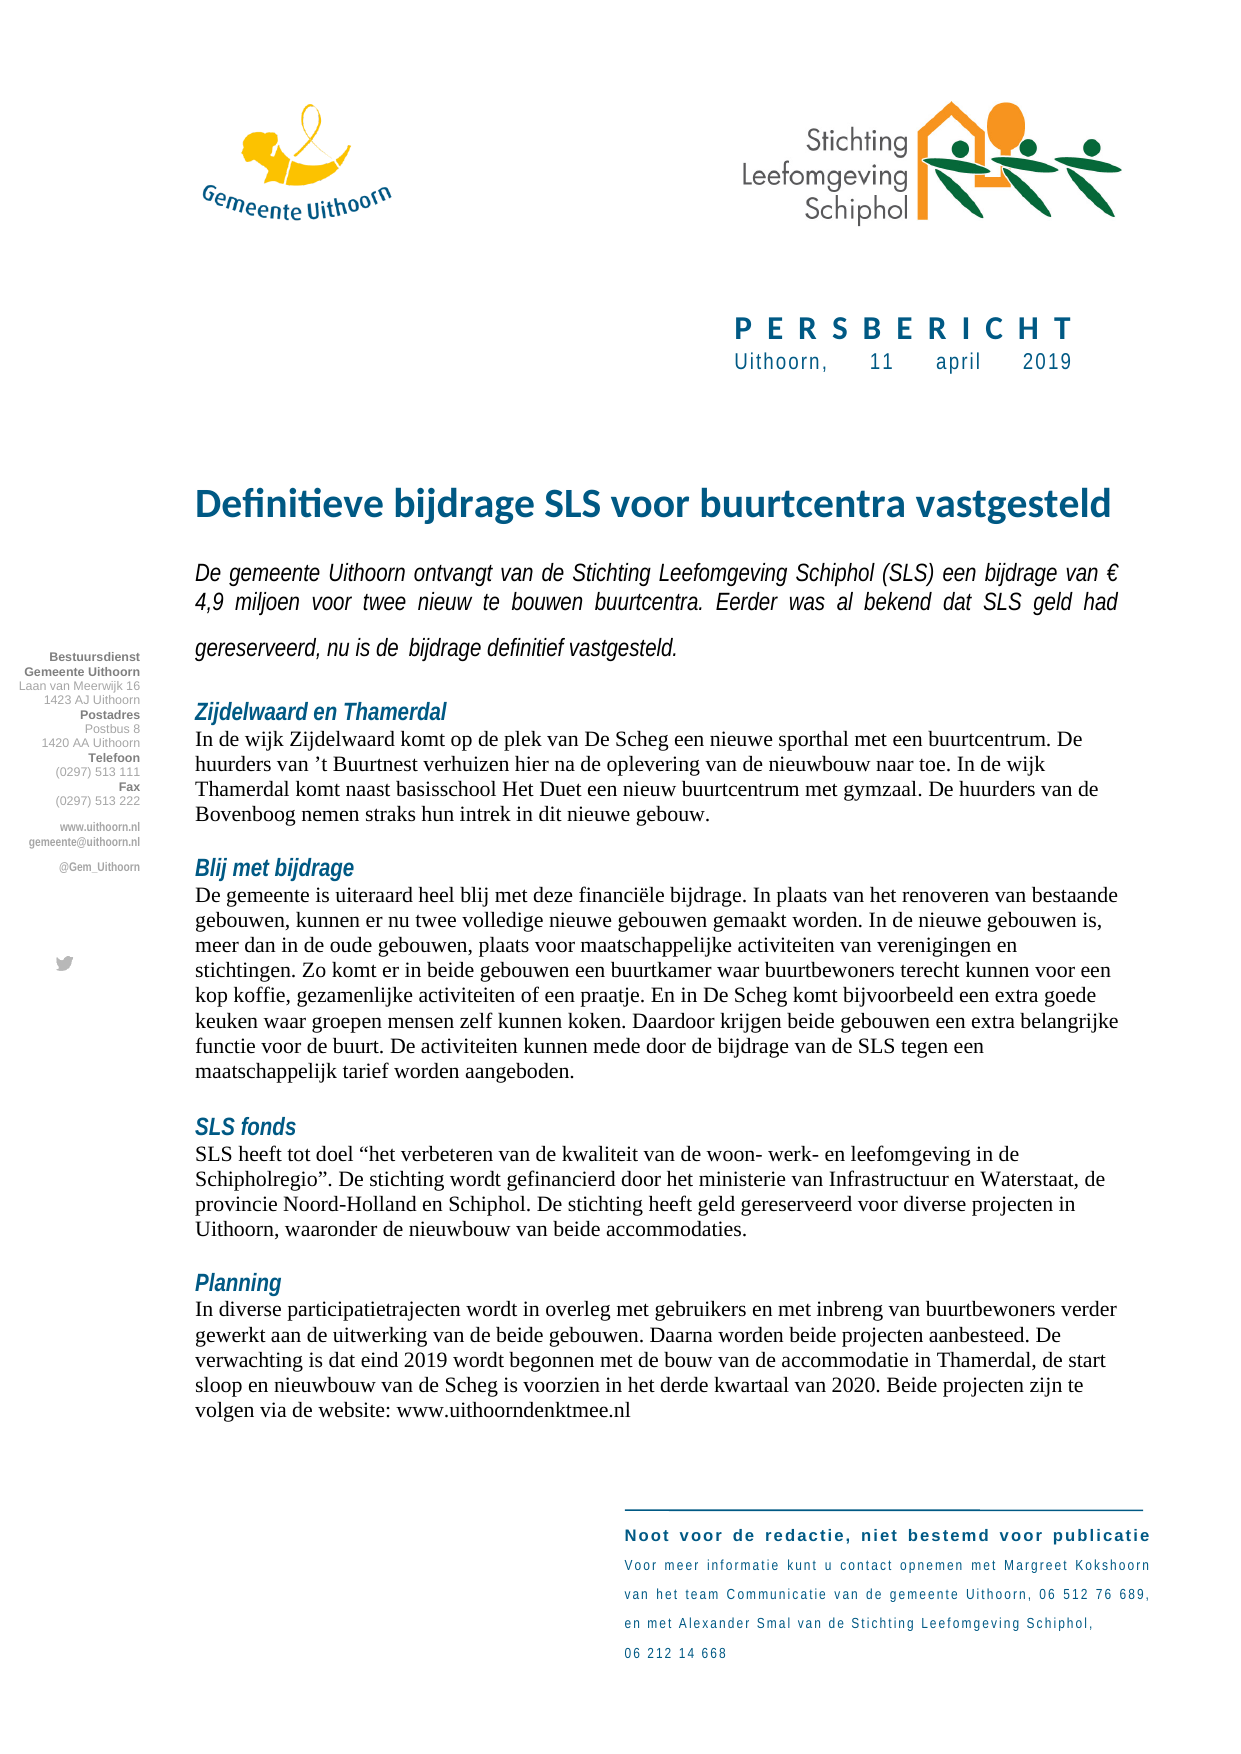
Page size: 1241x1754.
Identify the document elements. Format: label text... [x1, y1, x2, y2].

picture [929, 1591, 934, 1599]
picture [1120, 1590, 1125, 1598]
picture [1067, 1617, 1072, 1628]
subtitle SLS fonds [195, 1112, 1122, 1141]
text In de wijk Zijdelwaard komt op de plek van De Scheg een nieuwe sporthal met een buurtcentrum. De huurders van ’t Buurtnest verhuizen hier na de oplevering van de nieuwbouw naar toe. In de wijk Thamerdal komt naast basisschool Het Duet een nieuw buurtcentrum met gymzaal. De huurders van de Bovenboog nemen straks hun intrek in dit nieuwe gebouw. [195, 726, 1122, 827]
picture [920, 1591, 925, 1599]
picture [974, 1620, 979, 1630]
picture [875, 1591, 880, 1599]
picture [666, 1591, 671, 1599]
picture [753, 1562, 759, 1570]
picture [677, 1562, 682, 1570]
picture [952, 1591, 957, 1599]
picture [801, 1591, 807, 1599]
picture [806, 1620, 812, 1628]
picture [741, 101, 1123, 227]
picture [197, 104, 395, 225]
picture [983, 1620, 988, 1628]
picture [930, 1620, 935, 1628]
picture [804, 1562, 809, 1570]
picture [991, 1620, 997, 1628]
picture [1105, 1590, 1110, 1598]
picture [779, 1591, 784, 1599]
picture [996, 1591, 1001, 1599]
picture [825, 1562, 830, 1570]
picture [779, 1620, 785, 1628]
picture [908, 1591, 916, 1599]
picture [720, 1648, 725, 1658]
picture [633, 1591, 639, 1599]
picture [1013, 1620, 1018, 1630]
picture [909, 1562, 914, 1573]
picture [987, 1588, 992, 1599]
text SLS heeft tot doel “het verbeteren van de kwaliteit van de woon- werk- en leefomgeving in de Schipholregio”. De stichting wordt gefinancierd door het ministerie van Infrastructuur en Waterstaat, de provincie Noord-Holland en Schiphol. De stichting heeft geld gereserveerd voor diverse projecten in Uithoorn, waaronder de nieuwbouw van beide accommodaties. [195, 1141, 1122, 1241]
subtitle Definitieve bijdrage SLS voor buurtcentra vastgesteld [195, 477, 1122, 528]
picture [1128, 1562, 1133, 1570]
picture [948, 1562, 953, 1570]
picture [709, 1591, 717, 1599]
picture [687, 1648, 693, 1658]
picture [691, 1591, 696, 1599]
picture [648, 1620, 656, 1628]
picture [953, 1620, 958, 1628]
picture [635, 1562, 640, 1570]
subtitle Planning [195, 1268, 1122, 1296]
text De gemeente Uithoorn ontvangt van de Stichting Leefomgeving Schiphol (SLS) een bijdrage van € 4,9 miljoen voor twee nieuw te bouwen buurtcentra. Eerder was al bekend dat SLS geld had gereserveerd, nu is de bijdrage definitief vastgesteld. [195, 558, 1122, 667]
subtitle Zijdelwaard en Thamerdal [195, 697, 1122, 726]
subtitle Blij met bijdrage [195, 853, 1122, 882]
picture [738, 1591, 743, 1599]
picture [820, 1591, 825, 1599]
picture [838, 1620, 843, 1628]
picture [1045, 1617, 1050, 1628]
picture [937, 1591, 942, 1599]
picture [829, 1617, 834, 1625]
picture [657, 1588, 661, 1599]
picture [1032, 1562, 1037, 1573]
text De gemeente is uiteraard heel blij met deze financiële bijdrage. In plaats van het renoveren van bestaande gebouwen, kunnen er nu twee volledige nieuwe gebouwen gemaakt worden. In de nieuwe gebouwen is, meer dan in de oude gebouwen, plaats voor maatschappelijke activiteiten van verenigingen en stichtingen. Zo komt er in beide gebouwen een buurtkamer waar buurtbewoners terecht kunnen voor een kop koffie, gezamenlijke activiteiten of een praatje. En in De Scheg komt bijvoorbeeld een extra goede keuken waar groepen mensen zelf kunnen koken. Daardoor krijgen beide gebouwen een extra belangrijke functie voor de buurt. De activiteiten kunnen mede door de bijdrage van de SLS tegen een maatschappelijk tarief worden aangeboden. [195, 882, 1122, 1083]
picture [1119, 1562, 1124, 1570]
picture [880, 1617, 885, 1628]
picture [1102, 1562, 1108, 1570]
picture [1046, 1562, 1051, 1570]
picture [890, 1591, 895, 1602]
picture [1049, 1589, 1054, 1598]
picture [624, 1560, 632, 1568]
picture [788, 1559, 793, 1570]
picture [1059, 1620, 1064, 1631]
picture [972, 1562, 980, 1570]
picture [835, 1591, 840, 1599]
picture [660, 1620, 665, 1628]
picture [1076, 1620, 1081, 1628]
picture [1004, 1620, 1009, 1628]
picture [728, 1617, 733, 1628]
text In diverse participatietrajecten wordt in overleg met gebruikers en met inbreng van buurtbewoners verder gewerkt aan de uitwerking van de beide gebouwen. Daarna worden beide projecten aanbesteed. De verwachting is dat eind 2019 wordt begonnen met de bouw van de accommodatie in Thamerdal, de start sloop en nieuwbouw van de Scheg is voorzien in het derde kwartaal van 2020. Beide projecten zijn te volgen via de website: www.uithoorndenktmee.nl [195, 1296, 1122, 1422]
picture [908, 1620, 913, 1631]
picture [984, 1562, 989, 1570]
picture [843, 1591, 849, 1599]
picture [700, 1591, 706, 1599]
picture [759, 1591, 767, 1599]
picture [726, 1562, 731, 1570]
picture [702, 1649, 707, 1657]
picture [927, 1562, 932, 1570]
